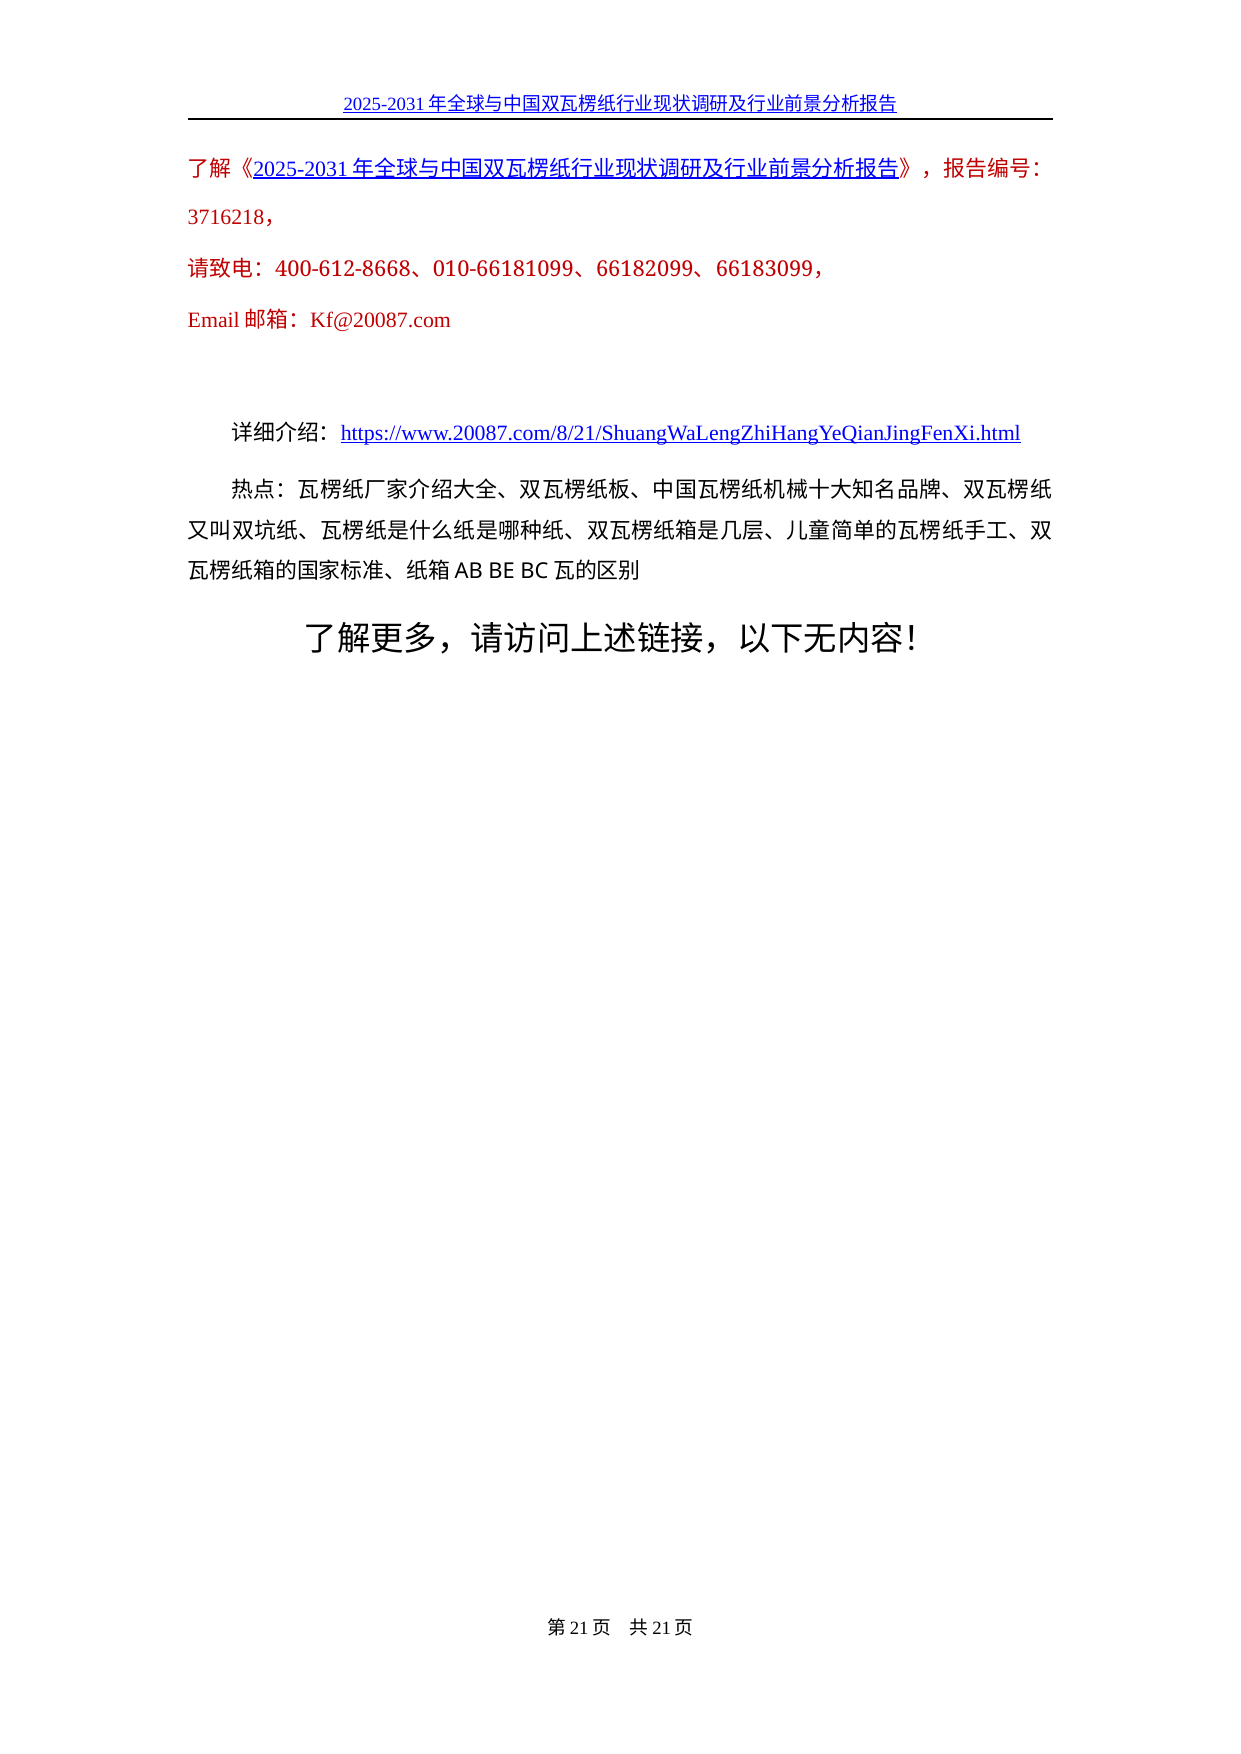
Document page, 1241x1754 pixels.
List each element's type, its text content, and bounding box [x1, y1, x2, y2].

text 请致电：400-612-8668、010-66181099、66182099、66183099， [187, 251, 1053, 283]
text 了解《2025-2031年全球与中国双瓦楞纸行业现状调研及行业前景分析报告》，报告编号：3716218， [187, 150, 1053, 231]
title 了解更多，请访问上述链接，以下无内容！ [187, 603, 1053, 668]
text 热点：瓦楞纸厂家介绍大全、双瓦楞纸板、中国瓦楞纸机械十大知名品牌、双瓦楞纸又叫双坑纸、瓦楞纸是什么纸是哪种纸、双瓦楞纸箱是几层、儿童简单的瓦楞纸手工、双瓦楞纸箱的国家标准、纸箱AB BE BC瓦的区别 [187, 472, 1053, 585]
text Email邮箱：Kf@20087.com [187, 302, 1053, 334]
text 详细介绍：https://www.20087.com/8/21/ShuangWaLengZhiHangYeQianJingFenXi.html [187, 415, 1053, 447]
